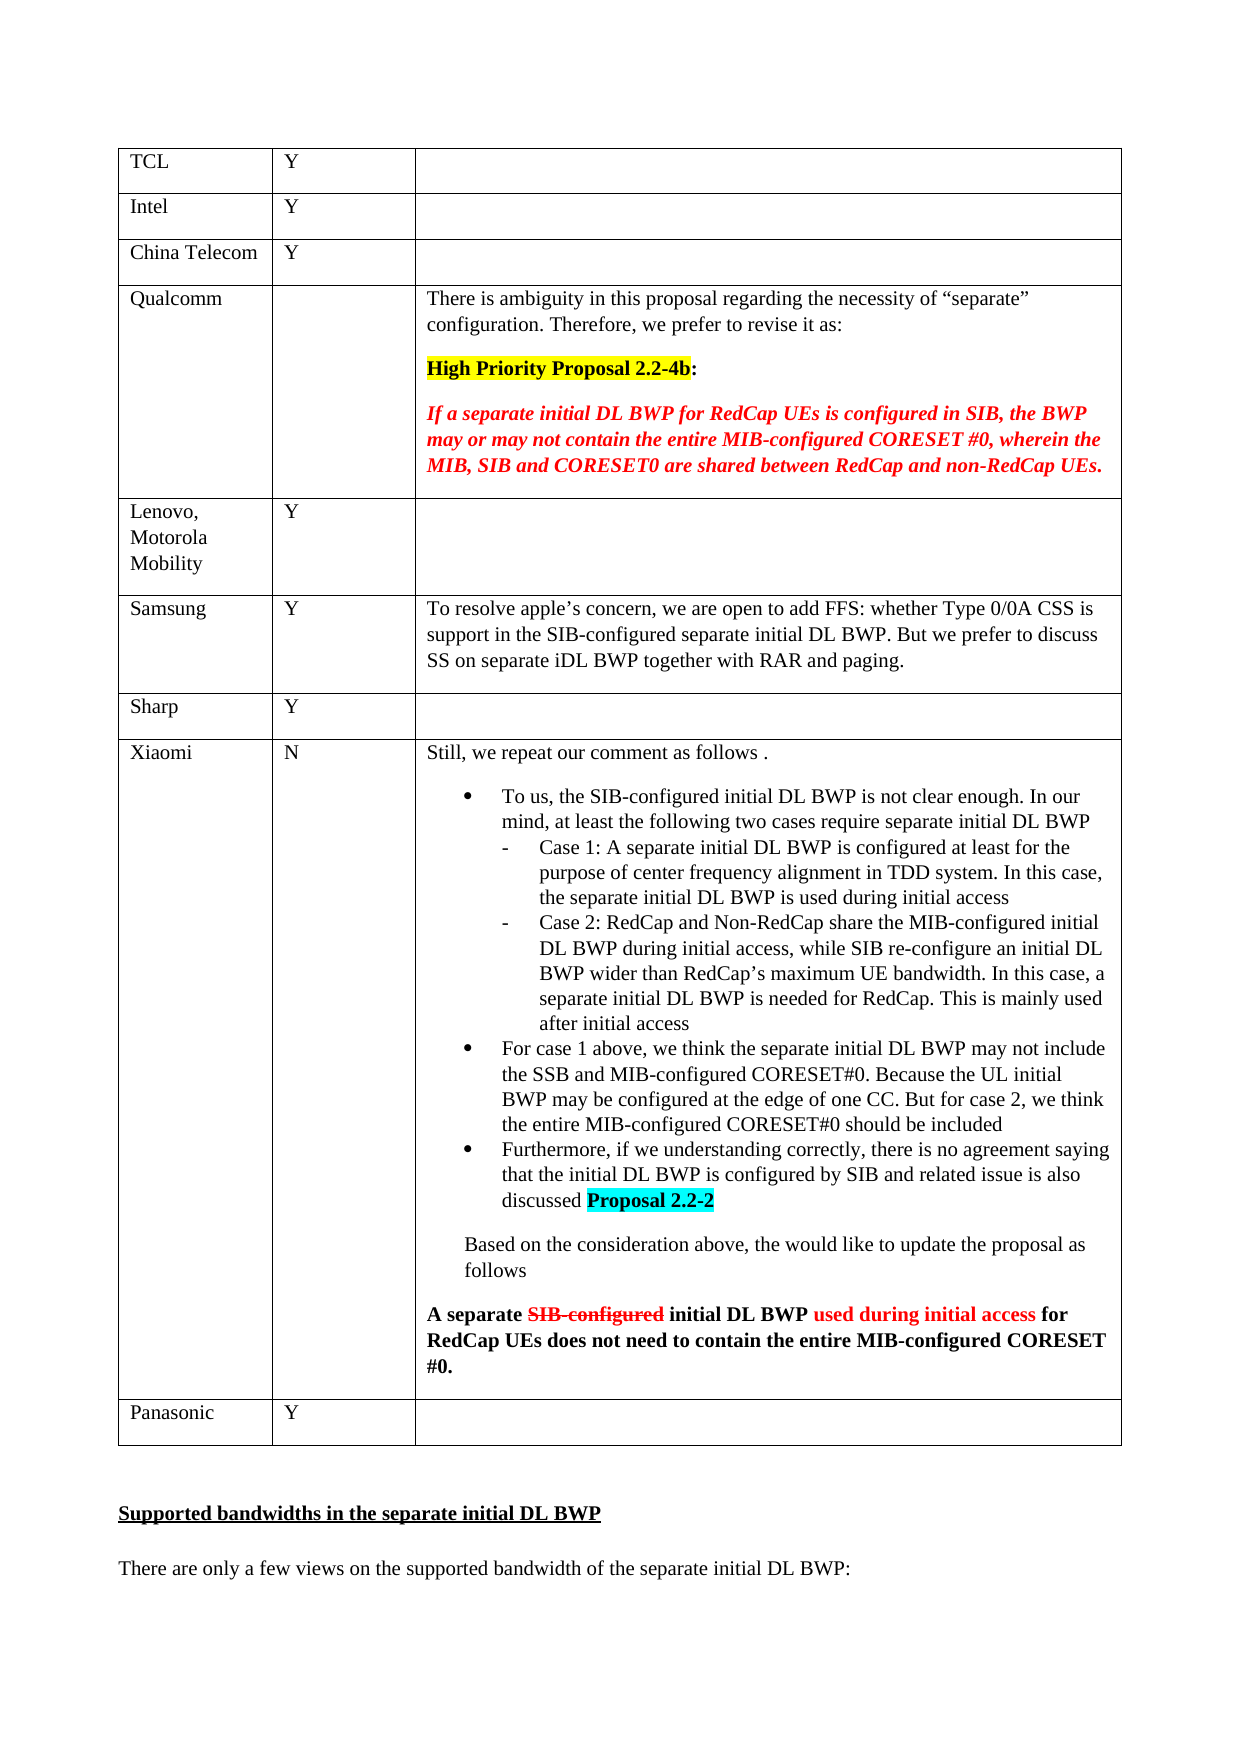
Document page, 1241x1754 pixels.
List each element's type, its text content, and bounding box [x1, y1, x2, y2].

table_cell Panasonic [119, 1400, 272, 1444]
table_cell Y [273, 694, 415, 738]
table_cell Y [273, 1400, 415, 1444]
table_cell There is ambiguity in this proposal regarding the necessity of “separate” configuration. Therefore, we prefer to revise it as: High Priority Proposal 2.2-4b: If a separate initial DL BWP for RedCap UEs is configured in SIB, the BWP may or may not contain the entire MIB-configured CORESET #0, wherein the MIB, SIB and CORESET0 are shared between RedCap and non-RedCap UEs. [416, 286, 1121, 498]
table_cell TCL [119, 149, 272, 193]
table_cell Y [273, 499, 415, 595]
table_cell Still, we repeat our comment as follows . To us, the SIB-configured initial DL BWP is not clear enough. In our mind, at least the following two cases require separate initial DL BWP Case 1: A separate initial DL BWP is configured at least for the purpose of center frequency alignment in TDD system. In this case, the separate initial DL BWP is used during initial access Case 2: RedCap and Non-RedCap share the MIB-configured initial DL BWP during initial access, while SIB re-configure an initial DL BWP wider than RedCap’s maximum UE bandwidth. In this case, a separate initial DL BWP is needed for RedCap. This is mainly used after initial access For case 1 above, we think the separate initial DL BWP may not include the SSB and MIB-configured CORESET#0. Because the UL initial BWP may be configured at the edge of one CC. But for case 2, we think the entire MIB-configured CORESET#0 should be included Furthermore, if we understanding correctly, there is no agreement saying that the initial DL BWP is configured by SIB and related issue is also discussed Proposal 2.2-2 Based on the consideration above, the would like to update the proposal as follows A separate SIB-configured initial DL BWP used during initial access for RedCap UEs does not need to contain the entire MIB-configured CORESET #0. [416, 740, 1121, 1399]
table_cell N [273, 740, 415, 1399]
table_cell [416, 1400, 1121, 1444]
table_cell Intel [119, 194, 272, 239]
table_cell Samsung [119, 596, 272, 693]
table_cell [416, 149, 1121, 193]
table_cell Y [273, 149, 415, 193]
table_cell Qualcomm [119, 286, 272, 498]
table_cell Y [273, 240, 415, 285]
table_cell [416, 240, 1121, 285]
table_cell [416, 694, 1121, 738]
text Supported bandwidths in the separate initial DL BWP [118, 1501, 1122, 1525]
table_cell Y [273, 596, 415, 693]
table_cell Xiaomi [119, 740, 272, 1399]
table_cell Y [273, 194, 415, 239]
table_cell [273, 286, 415, 498]
table_cell Lenovo, Motorola Mobility [119, 499, 272, 595]
table_cell [416, 194, 1121, 239]
table_cell Sharp [119, 694, 272, 738]
table_cell To resolve apple’s concern, we are open to add FFS: whether Type 0/0A CSS is support in the SIB-configured separate initial DL BWP. But we prefer to discuss SS on separate iDL BWP together with RAR and paging. [416, 596, 1121, 693]
text There are only a few views on the supported bandwidth of the separate initial DL BWP: [118, 1556, 1122, 1580]
table_cell [416, 499, 1121, 595]
table_cell China Telecom [119, 240, 272, 285]
